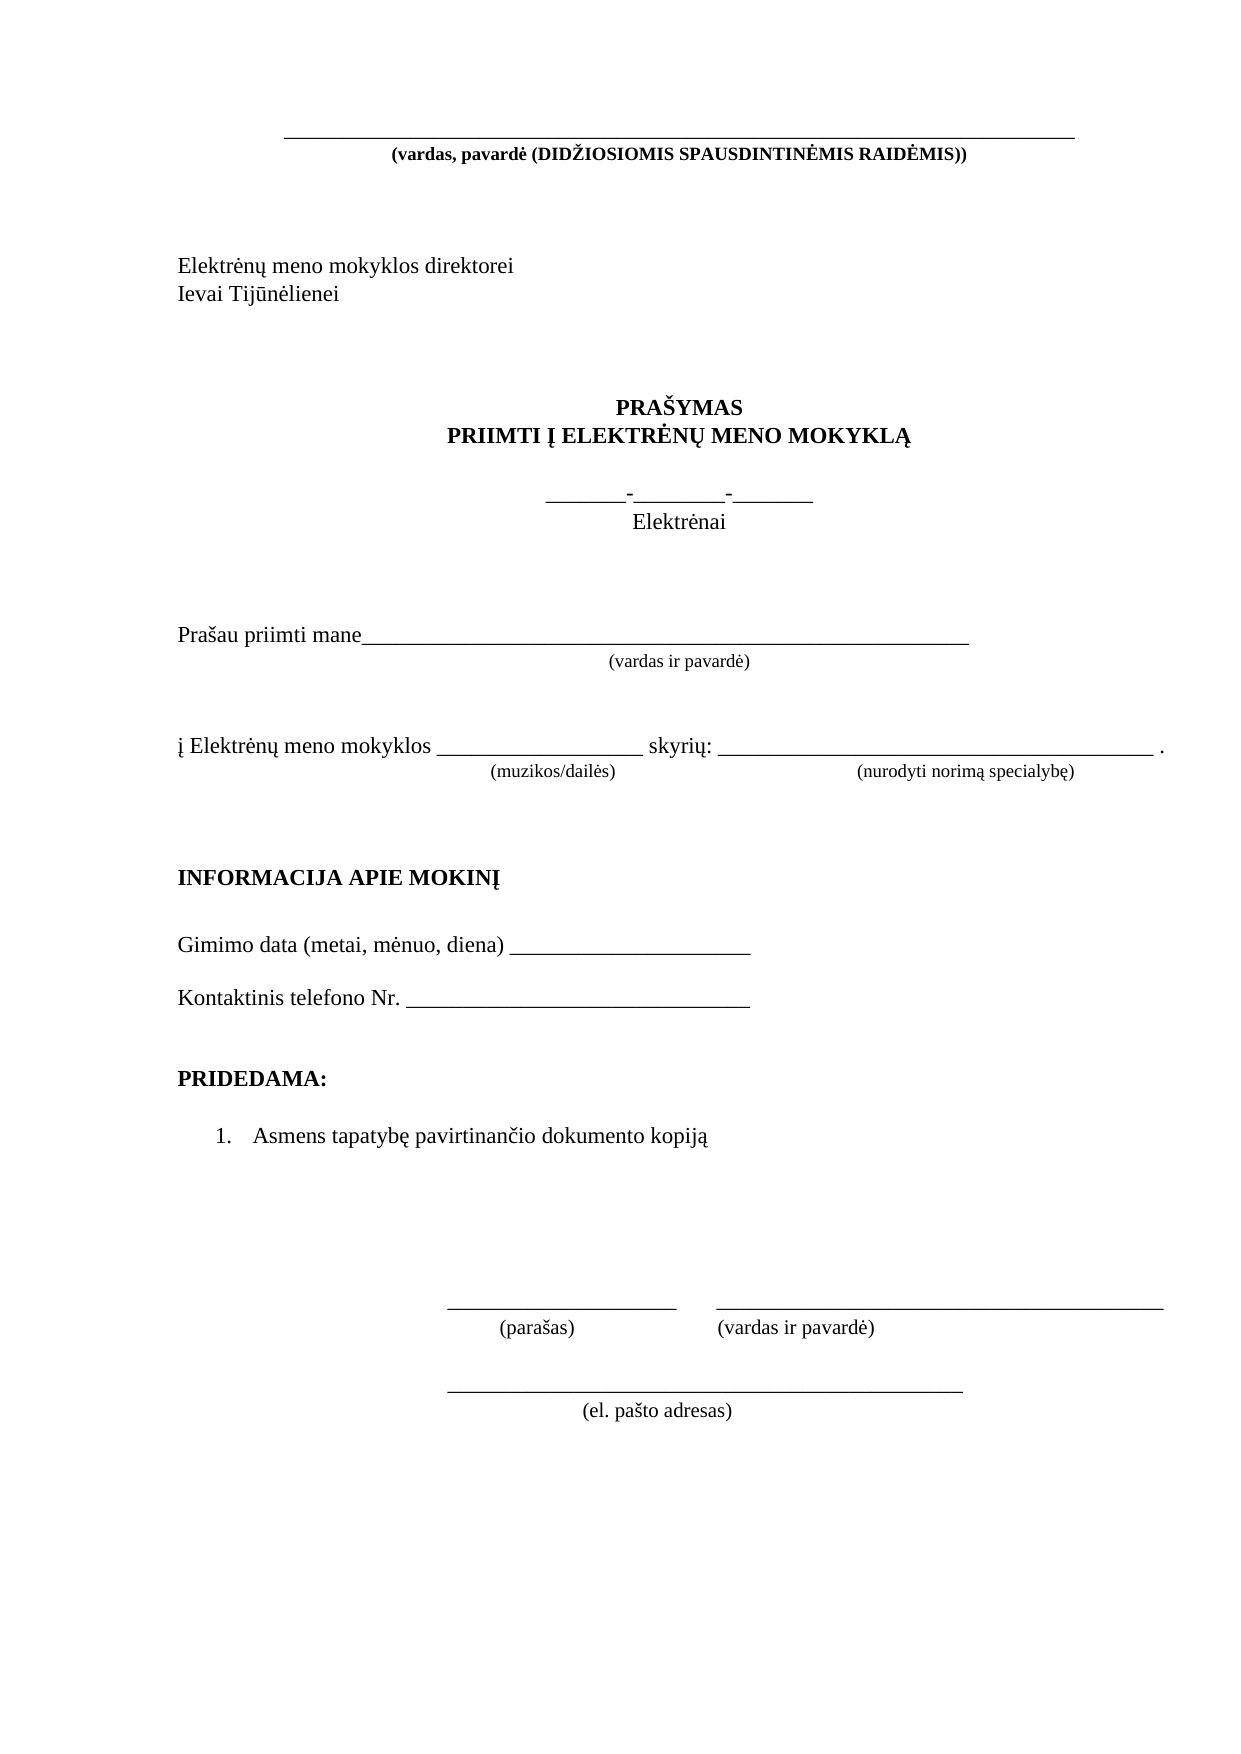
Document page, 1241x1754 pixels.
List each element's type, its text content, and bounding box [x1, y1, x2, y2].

text Elektrėnų meno mokyklos direktorei [177, 252, 1181, 278]
text _____________________________________________________________________ [177, 115, 1181, 141]
text (parašas) (vardas ir pavardė) [447, 1315, 1181, 1339]
text (muzikos/dailės) (nurodyti norimą specialybę) [281, 760, 1181, 782]
text (vardas ir pavardė) [177, 650, 1181, 672]
text PRIDEDAMA: [177, 1065, 1181, 1092]
text INFORMACIJA APIE MOKINĮ [177, 864, 1181, 890]
text _______-________-_______ [177, 479, 1181, 506]
text PRIIMTI Į ELEKTRĖNŲ MENO MOKYKLĄ [177, 422, 1181, 449]
text į Elektrėnų meno mokyklos __________________ skyrių: ______________________________________ . [177, 732, 1181, 758]
text Ievai Tijūnėlienei [177, 280, 1181, 307]
text Kontaktinis telefono Nr. ______________________________ [177, 984, 1181, 1011]
text Elektrėnai [177, 508, 1181, 534]
text ____________________ _______________________________________ [447, 1287, 1181, 1313]
text _____________________________________________ [312, 1369, 1181, 1396]
text Gimimo data (metai, mėnuo, diena) _____________________ [177, 932, 1181, 958]
text PRAŠYMAS [177, 394, 1181, 420]
list Asmens tapatybę pavirtinančio dokumento kopiją [215, 1122, 1181, 1149]
text (el. pašto adresas) [447, 1398, 1181, 1422]
text Prašau priimti mane_____________________________________________________ [177, 622, 1181, 648]
text (vardas, pavardė (DIDŽIOSIOMIS SPAUSDINTINĖMIS RAIDĖMIS)) [177, 143, 1181, 165]
